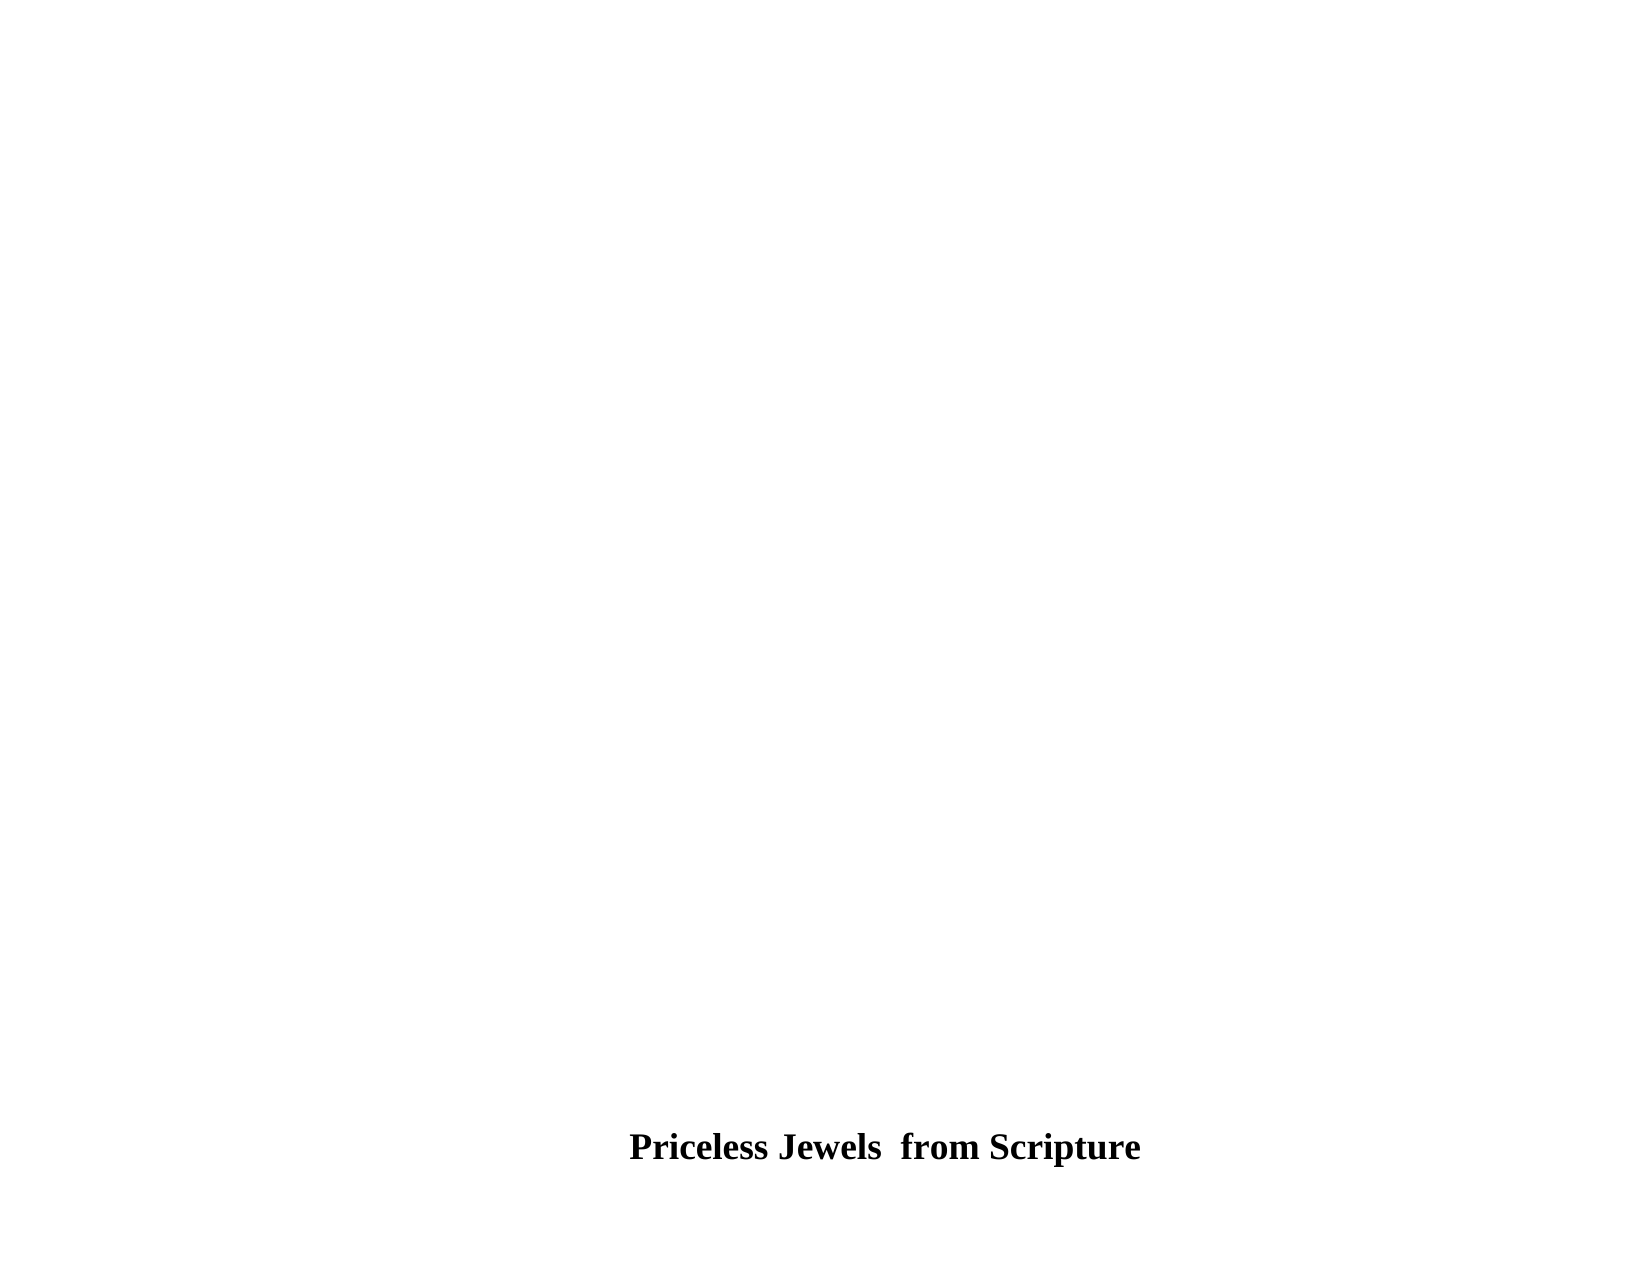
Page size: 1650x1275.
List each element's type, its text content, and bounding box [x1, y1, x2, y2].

text Priceless Jewels from Scripture [150, 1125, 1500, 1168]
